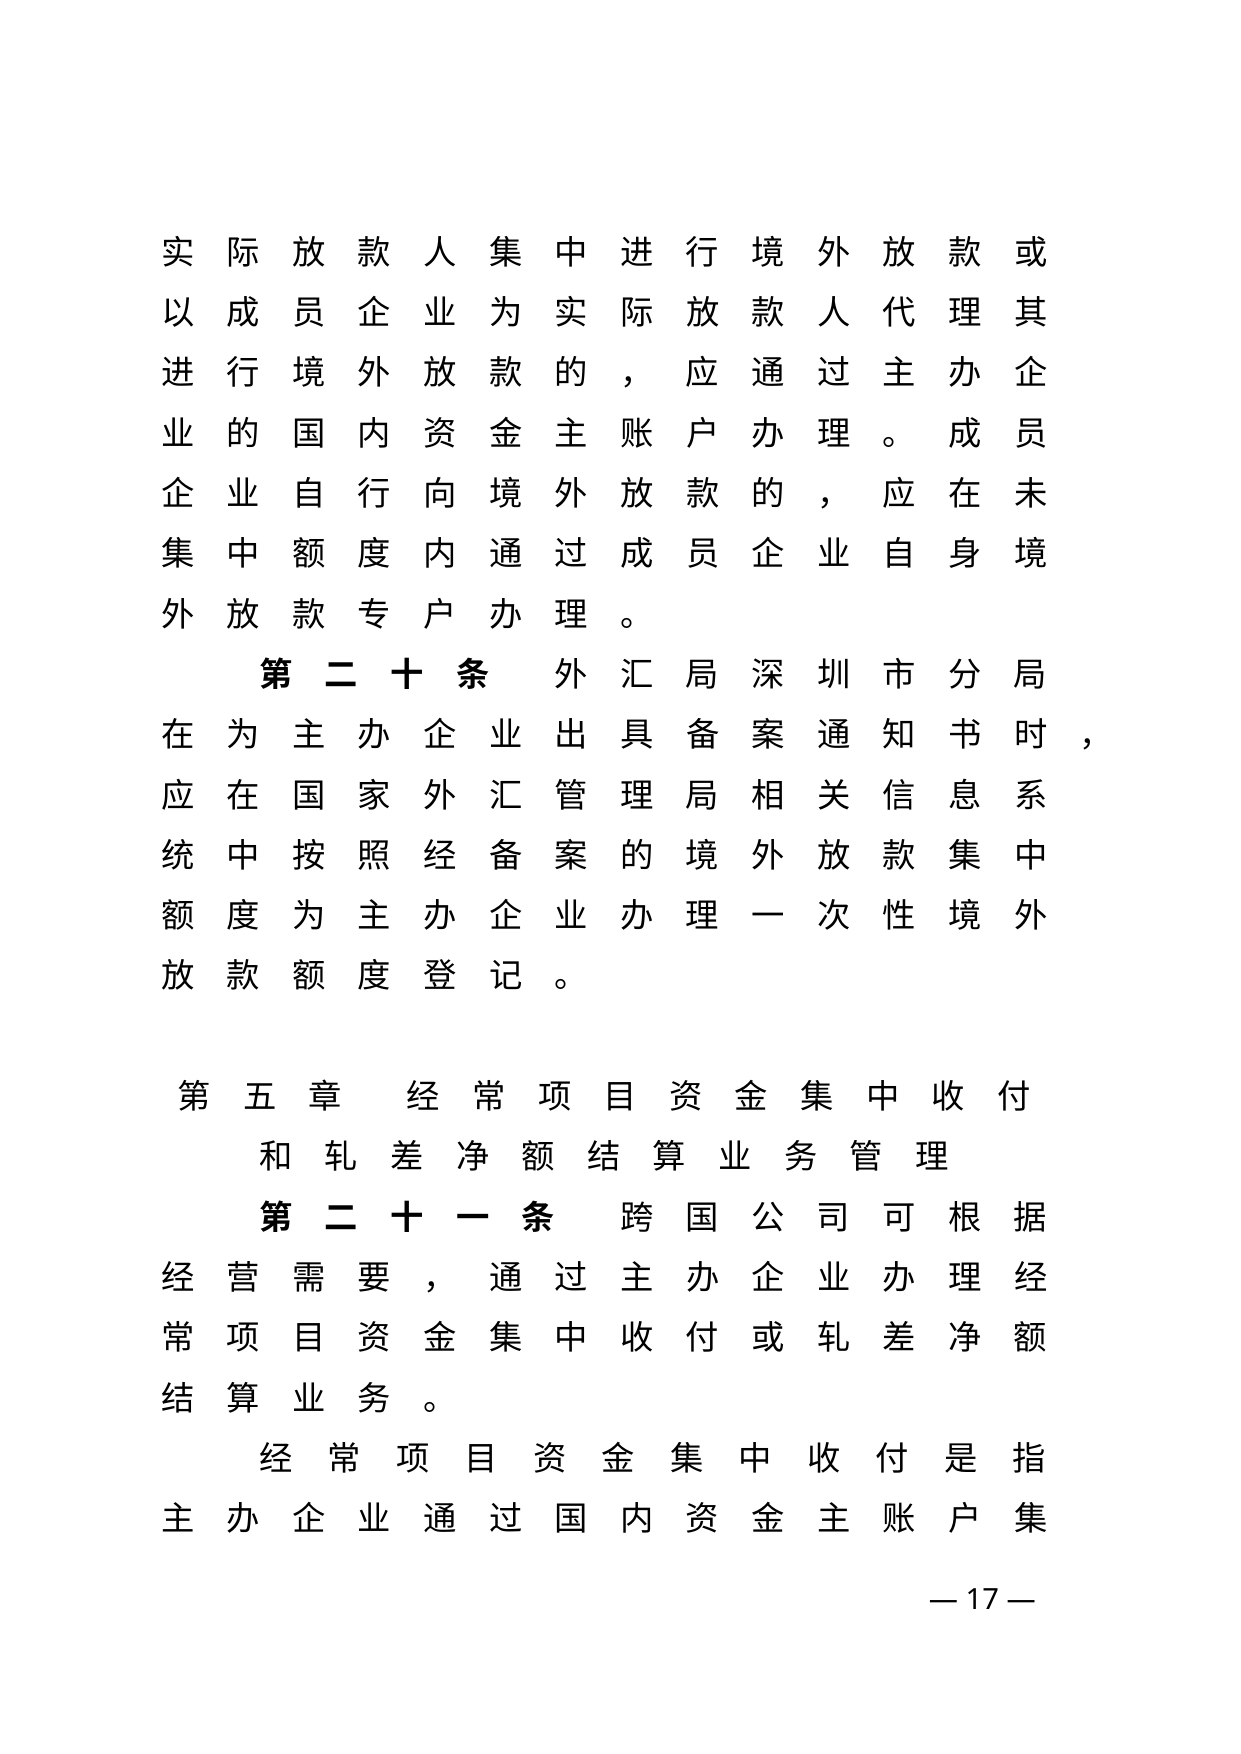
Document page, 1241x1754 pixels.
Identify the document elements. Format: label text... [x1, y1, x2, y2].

text 第二十条 外汇局深圳市分局在为主办企业出具备案通知书时，应在国家外汇管理局相关信息系统中按照经备案的境外放款集中额度为主办企业办理一次性境外放款额度登记。 [161, 642, 1079, 1003]
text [161, 219, 1079, 642]
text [161, 1426, 1079, 1546]
text 第二十一条 跨国公司可根据经营需要，通过主办企业办理经常项目资金集中收付或轧差净额结算业务。 [161, 1184, 1079, 1426]
text 第五章 经常项目资金集中收付和轧差净额结算业务管理 [161, 1064, 1079, 1184]
